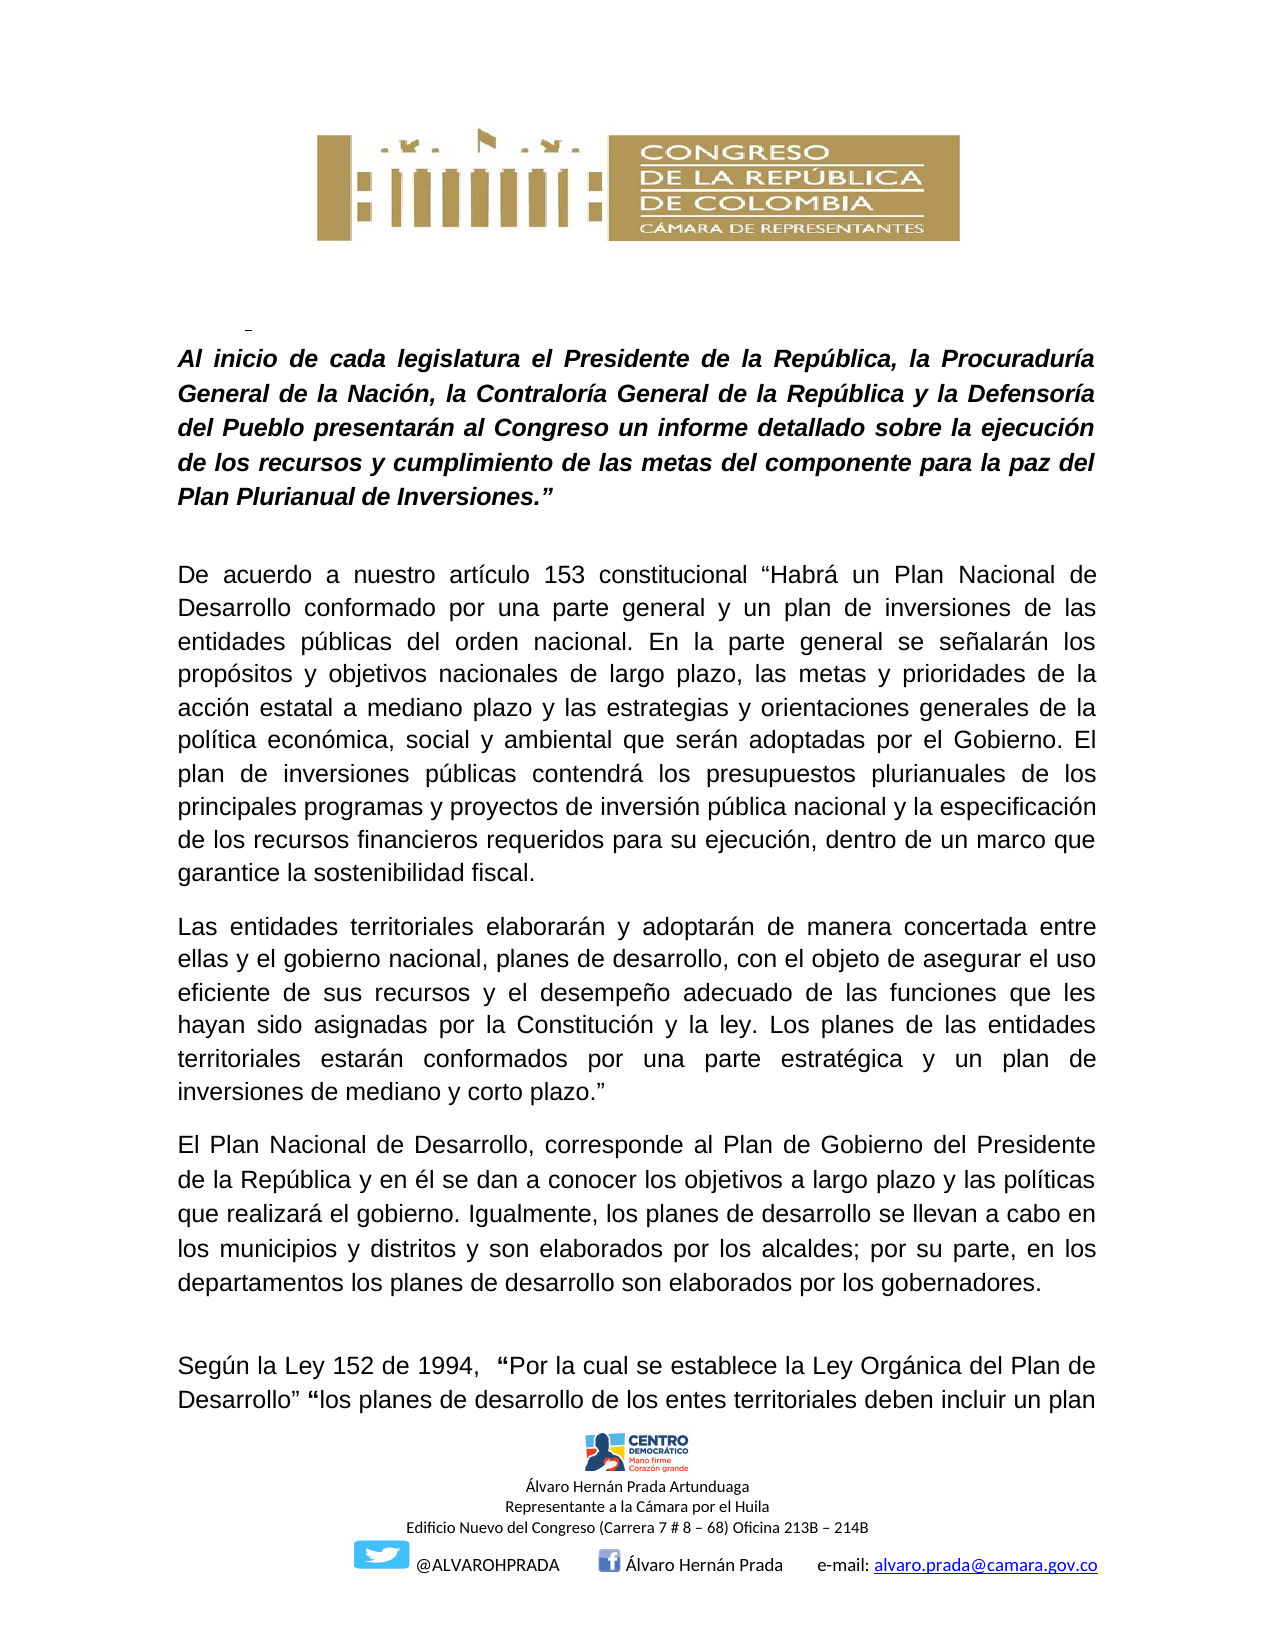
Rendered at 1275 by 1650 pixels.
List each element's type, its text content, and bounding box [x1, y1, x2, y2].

picture [598, 1549, 621, 1572]
text Las entidades territoriales elaborarán y adoptarán de manera concertada entre ellas y el gobierno nacional, planes de desarrollo, con el objeto de asegurar el uso eficiente de sus recursos y el desempeño adecuado de las funciones que les hayan sido asignadas por la Constitución y la ley. Los planes de las entidades territoriales estarán conformados por una parte estratégica y un plan de inversiones de mediano y corto plazo.” [177, 911, 1098, 1105]
text Al inicio de cada legislatura el Presidente de la República, la Procuraduría General de la Nación, la Contraloría General de la República y la Defensoría del Pueblo presentarán al Congreso un informe detallado sobre la ejecución de los recursos y cumplimiento de las metas del componente para la paz del Plan Plurianual de Inversiones.” [177, 344, 1098, 511]
picture [347, 1537, 415, 1572]
picture [581, 1427, 694, 1477]
text De acuerdo a nuestro artículo 153 constitucional “Habrá un Plan Nacional de Desarrollo conformado por una parte general y un plan de inversiones de las entidades públicas del orden nacional. En la parte general se señalarán los propósitos y objetivos nacionales de largo plazo, las metas y prioridades de la acción estatal a mediano plazo y las estrategias y orientaciones generales de la política económica, social y ambiental que serán adoptadas por el Gobierno. El plan de inversiones públicas contendrá los presupuestos plurianuales de los principales programas y proyectos de inversión pública nacional y la especificación de los recursos financieros requeridos para su ejecución, dentro de un marco que garantice la sostenibilidad fiscal. [177, 560, 1098, 886]
picture [301, 73, 974, 305]
text El Plan Nacional de Desarrollo, corresponde al Plan de Gobierno del Presidente de la República y en él se dan a conocer los objetivos a largo plazo y las políticas que realizará el gobierno. Igualmente, los planes de desarrollo se llevan a cabo en los municipios y distritos y son elaborados por los alcaldes; por su parte, en los departamentos los planes de desarrollo son elaborados por los gobernadores. [177, 1130, 1098, 1297]
